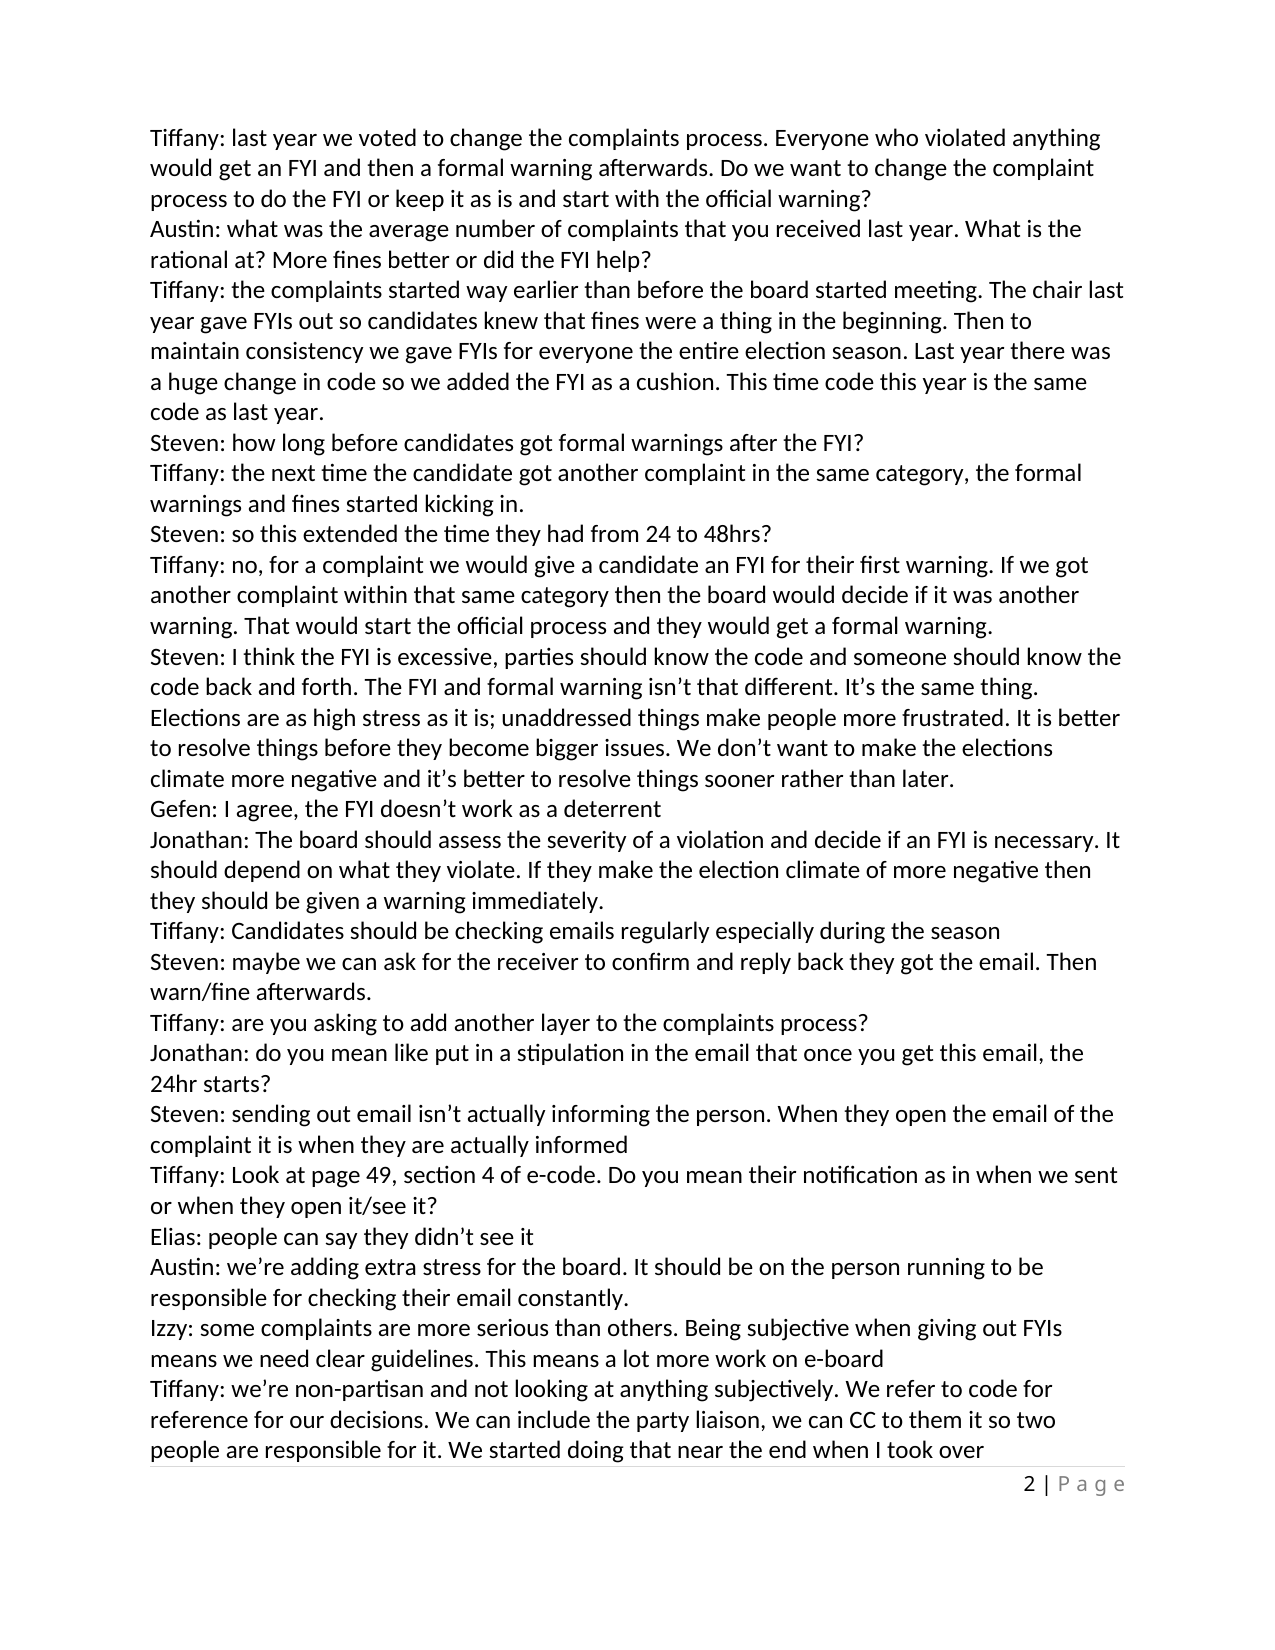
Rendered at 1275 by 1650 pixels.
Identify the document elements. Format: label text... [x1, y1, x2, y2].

text Tiffany: the complaints started way earlier than before the board started meeting. The chair last year gave FYIs out so candidates knew that fines were a thing in the beginning. Then to maintain consistency we gave FYIs for everyone the entire election season. Last year there was a huge change in code so we added the FYI as a cushion. This time code this year is the same code as last year. [150, 274, 1125, 427]
text Steven: maybe we can ask for the receiver to confirm and reply back they got the email. Then warn/fine afterwards. [150, 946, 1125, 1007]
text Steven: I think the FYI is excessive, parties should know the code and someone should know the code back and forth. The FYI and formal warning isn’t that different. It’s the same thing. Elections are as high stress as it is; unaddressed things make people more frustrated. It is better to resolve things before they become bigger issues. We don’t want to make the elections climate more negative and it’s better to resolve things sooner rather than later. [150, 641, 1125, 793]
text Steven: so this extended the time they had from 24 to 48hrs? [150, 519, 1125, 549]
text Steven: sending out email isn’t actually informing the person. When they open the email of the complaint it is when they are actually informed [150, 1098, 1125, 1159]
text Steven: how long before candidates got formal warnings after the FYI? [150, 427, 1125, 458]
text Jonathan: The board should assess the severity of a violation and decide if an FYI is necessary. It should depend on what they violate. If they make the election climate of more negative then they should be given a warning immediately. [150, 824, 1125, 915]
text Jonathan: do you mean like put in a stipulation in the email that once you get this email, the 24hr starts? [150, 1037, 1125, 1098]
text Gefen: I agree, the FYI doesn’t work as a deterrent [150, 793, 1125, 824]
text Tiffany: we’re non-partisan and not looking at anything subjectively. We refer to code for reference for our decisions. We can include the party liaison, we can CC to them it so two people are responsible for it. We started doing that near the end when I took over [150, 1373, 1125, 1465]
text Tiffany: last year we voted to change the complaints process. Everyone who violated anything would get an FYI and then a formal warning afterwards. Do we want to change the complaint process to do the FYI or keep it as is and start with the official warning? [150, 122, 1125, 213]
text Elias: people can say they didn’t see it [150, 1221, 1125, 1251]
text Tiffany: Look at page 49, section 4 of e-code. Do you mean their notification as in when we sent or when they open it/see it? [150, 1159, 1125, 1221]
text Austin: we’re adding extra stress for the board. It should be on the person running to be responsible for checking their email constantly. [150, 1251, 1125, 1312]
text Izzy: some complaints are more serious than others. Being subjective when giving out FYIs means we need clear guidelines. This means a lot more work on e-board [150, 1312, 1125, 1373]
text Tiffany: Candidates should be checking emails regularly especially during the season [150, 915, 1125, 946]
text Tiffany: are you asking to add another layer to the complaints process? [150, 1007, 1125, 1037]
text Tiffany: the next time the candidate got another complaint in the same category, the formal warnings and fines started kicking in. [150, 458, 1125, 519]
text Tiffany: no, for a complaint we would give a candidate an FYI for their first warning. If we got another complaint within that same category then the board would decide if it was another warning. That would start the official process and they would get a formal warning. [150, 549, 1125, 641]
text Austin: what was the average number of complaints that you received last year. What is the rational at? More fines better or did the FYI help? [150, 213, 1125, 274]
